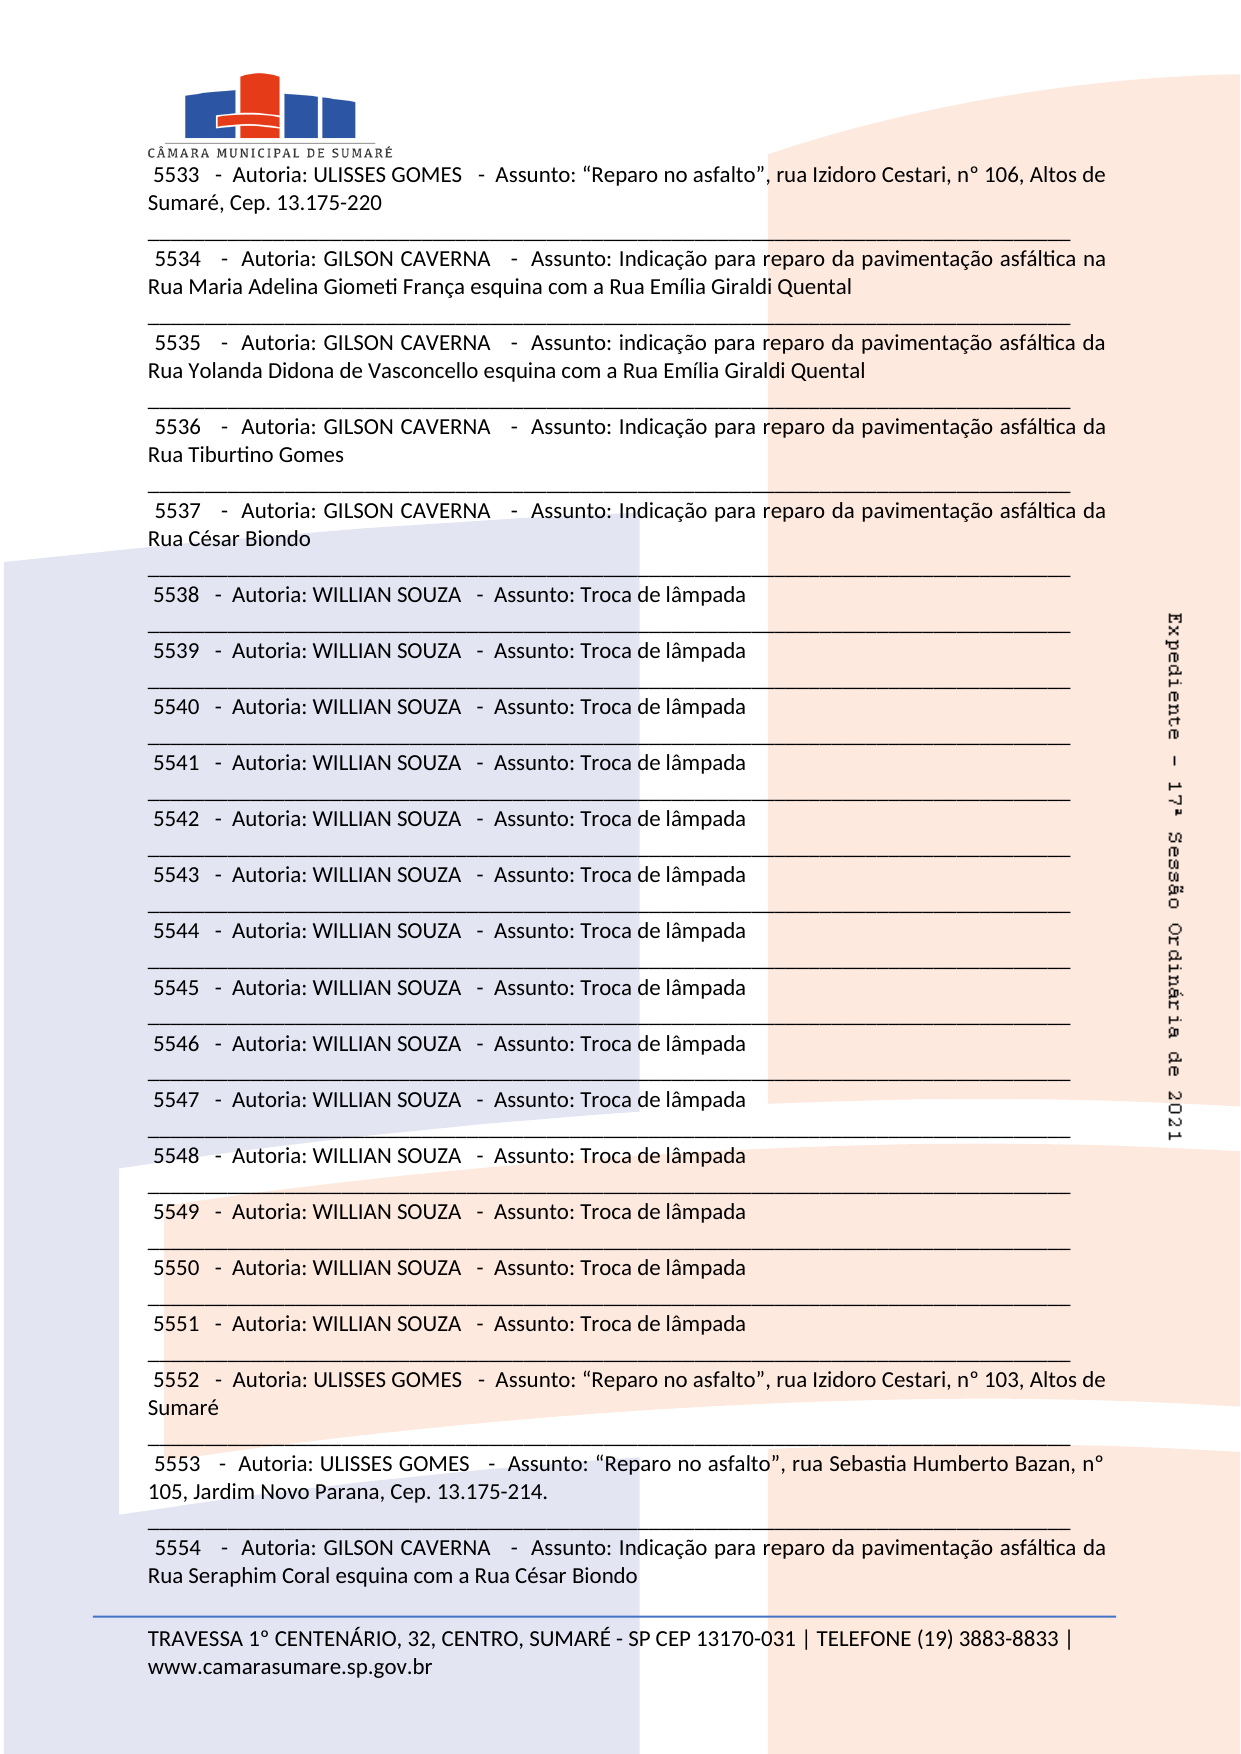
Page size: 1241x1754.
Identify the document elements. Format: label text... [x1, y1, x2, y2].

text 5533 - Autoria: ULISSES GOMES - Assunto: “Reparo no asfalto”, rua Izidoro Cestari, nº 106, Altos de Sumaré, Cep. 13.175-220 [148, 160, 1107, 216]
text _________________________________________________________________________________ [148, 1337, 1107, 1365]
text _________________________________________________________________________________ [148, 1169, 1107, 1197]
text 5552 - Autoria: ULISSES GOMES - Assunto: “Reparo no asfalto”, rua Izidoro Cestari, nº 103, Altos de Sumaré [148, 1365, 1107, 1421]
text _________________________________________________________________________________ [148, 1505, 1107, 1533]
text _________________________________________________________________________________ [148, 1057, 1107, 1085]
text _________________________________________________________________________________ [148, 888, 1107, 917]
text _________________________________________________________________________________ [148, 664, 1107, 692]
text _________________________________________________________________________________ [148, 720, 1107, 748]
text 5550 - Autoria: WILLIAN SOUZA - Assunto: Troca de lâmpada [148, 1253, 1107, 1281]
text 5553 - Autoria: ULISSES GOMES - Assunto: “Reparo no asfalto”, rua Sebastia Humberto Bazan, nº 105, Jardim Novo Parana, Cep. 13.175-214. [148, 1449, 1107, 1505]
text 5543 - Autoria: WILLIAN SOUZA - Assunto: Troca de lâmpada [148, 861, 1107, 888]
text _________________________________________________________________________________ [148, 216, 1107, 244]
text _________________________________________________________________________________ [148, 776, 1107, 804]
text 5544 - Autoria: WILLIAN SOUZA - Assunto: Troca de lâmpada [148, 917, 1107, 944]
text _________________________________________________________________________________ [148, 1421, 1107, 1449]
text 5547 - Autoria: WILLIAN SOUZA - Assunto: Troca de lâmpada [148, 1085, 1107, 1113]
text 5536 - Autoria: GILSON CAVERNA - Assunto: Indicação para reparo da pavimentação asfáltica da Rua Tiburtino Gomes [148, 412, 1107, 468]
text 5538 - Autoria: WILLIAN SOUZA - Assunto: Troca de lâmpada [148, 580, 1107, 608]
text 5541 - Autoria: WILLIAN SOUZA - Assunto: Troca de lâmpada [148, 748, 1107, 776]
text 5540 - Autoria: WILLIAN SOUZA - Assunto: Troca de lâmpada [148, 692, 1107, 720]
text 5545 - Autoria: WILLIAN SOUZA - Assunto: Troca de lâmpada [148, 973, 1107, 1001]
text 5535 - Autoria: GILSON CAVERNA - Assunto: indicação para reparo da pavimentação asfáltica da Rua Yolanda Didona de Vasconcello esquina com a Rua Emília Giraldi Quental [148, 328, 1107, 384]
text _________________________________________________________________________________ [148, 832, 1107, 861]
text 5542 - Autoria: WILLIAN SOUZA - Assunto: Troca de lâmpada [148, 804, 1107, 832]
text 5537 - Autoria: GILSON CAVERNA - Assunto: Indicação para reparo da pavimentação asfáltica da Rua César Biondo [148, 496, 1107, 552]
text _________________________________________________________________________________ [148, 552, 1107, 580]
text _________________________________________________________________________________ [148, 468, 1107, 496]
text _________________________________________________________________________________ [148, 384, 1107, 412]
picture [1142, 609, 1205, 1145]
picture [147, 73, 394, 160]
text 5534 - Autoria: GILSON CAVERNA - Assunto: Indicação para reparo da pavimentação asfáltica na Rua Maria Adelina Giometi França esquina com a Rua Emília Giraldi Quental [148, 244, 1107, 300]
text _________________________________________________________________________________ [148, 300, 1107, 328]
text 5546 - Autoria: WILLIAN SOUZA - Assunto: Troca de lâmpada [148, 1029, 1107, 1057]
text 5549 - Autoria: WILLIAN SOUZA - Assunto: Troca de lâmpada [148, 1197, 1107, 1225]
text 5548 - Autoria: WILLIAN SOUZA - Assunto: Troca de lâmpada [148, 1141, 1107, 1169]
text _________________________________________________________________________________ [148, 608, 1107, 636]
text 5539 - Autoria: WILLIAN SOUZA - Assunto: Troca de lâmpada [148, 636, 1107, 664]
text 5551 - Autoria: WILLIAN SOUZA - Assunto: Troca de lâmpada [148, 1309, 1107, 1337]
text _________________________________________________________________________________ [148, 1225, 1107, 1253]
text _________________________________________________________________________________ [148, 1001, 1107, 1029]
text _________________________________________________________________________________ [148, 1281, 1107, 1309]
text _________________________________________________________________________________ [148, 1113, 1107, 1141]
text 5554 - Autoria: GILSON CAVERNA - Assunto: Indicação para reparo da pavimentação asfáltica da Rua Seraphim Coral esquina com a Rua César Biondo [148, 1533, 1107, 1589]
text _________________________________________________________________________________ [148, 944, 1107, 973]
